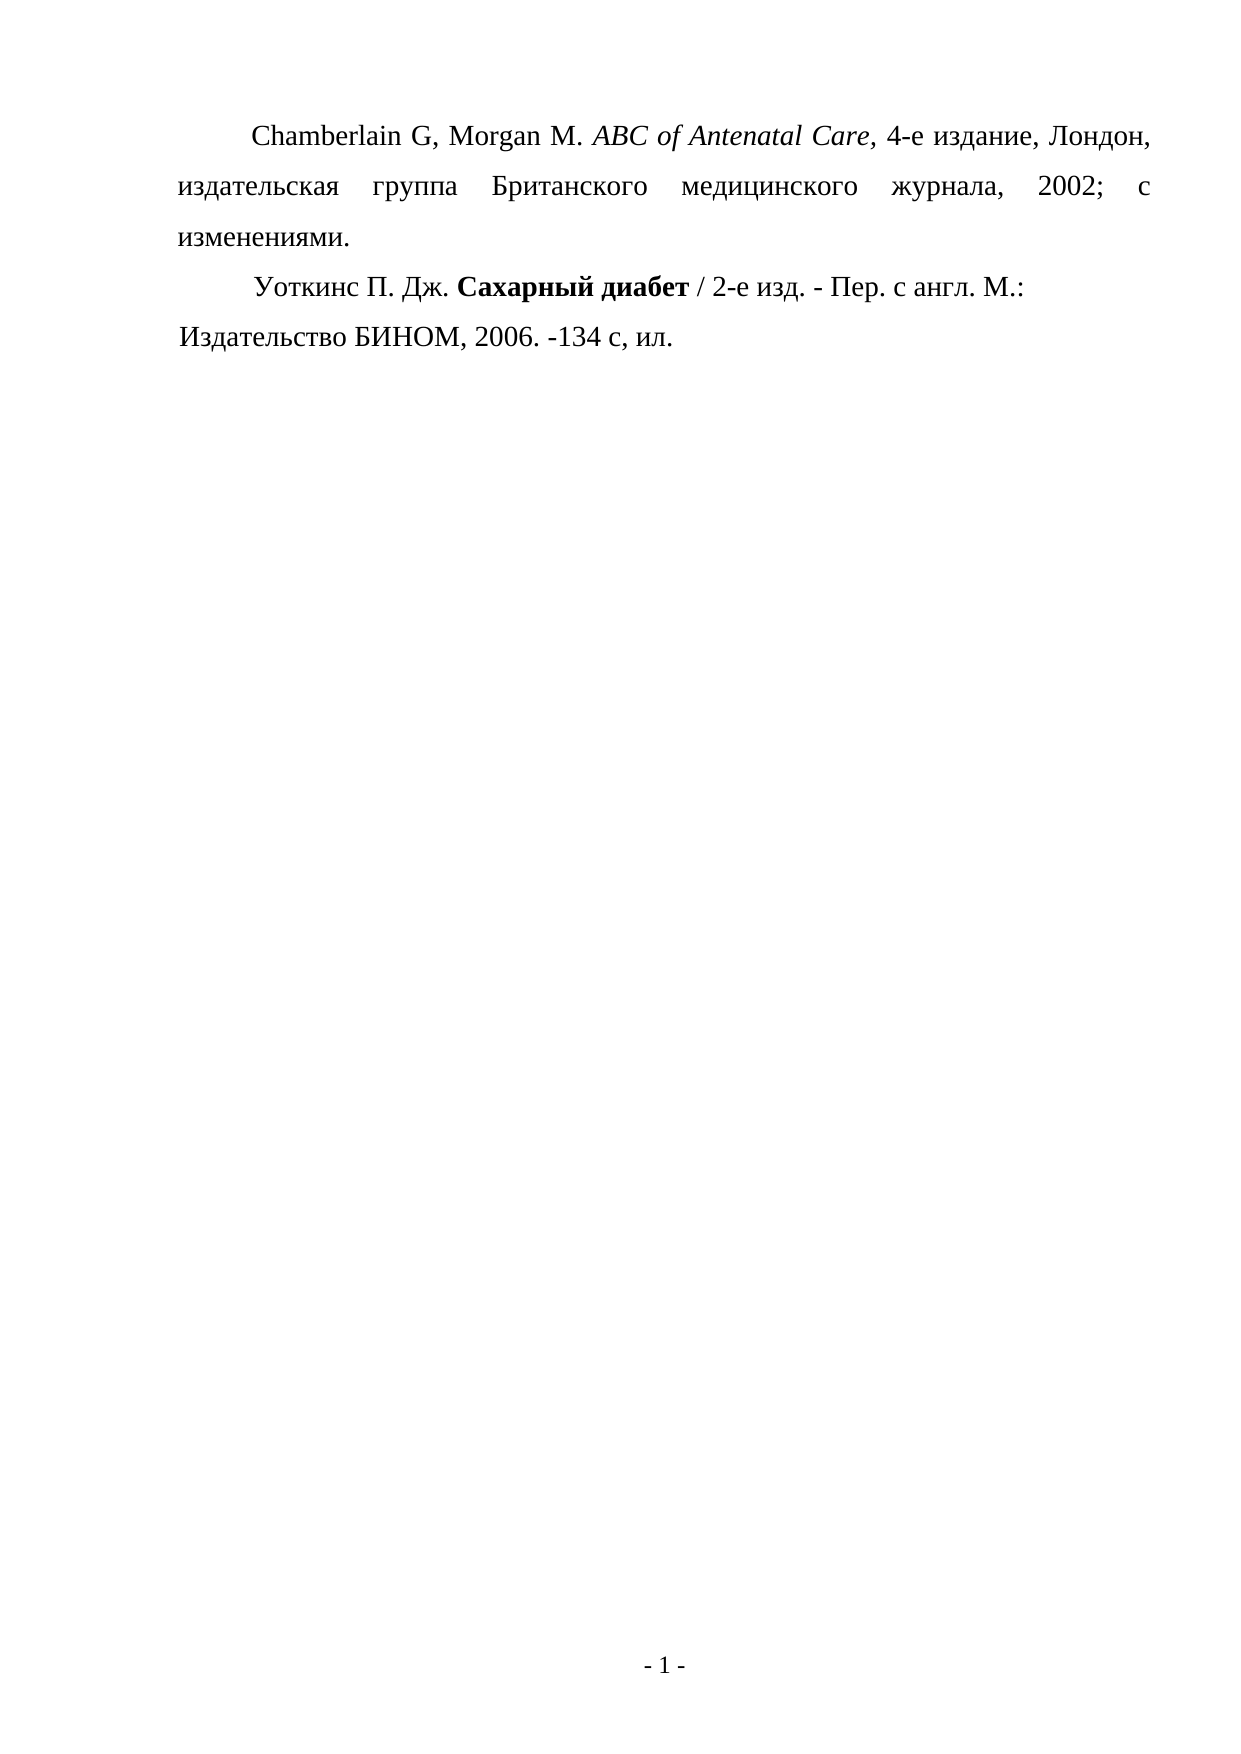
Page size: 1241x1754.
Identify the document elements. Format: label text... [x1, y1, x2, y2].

text Chamberlain G, Morgan M. ABC of Antenatal Care, 4-е издание, Лондон, издательская группа Британского медицинского журнала, 2002; с изменениями. [177, 118, 1151, 252]
text Уоткинс П. Дж. Сахарный диабет / 2-е изд. - Пер. с англ. М.: Издательство БИНОМ, 2006. -134 с, ил. [179, 269, 1152, 353]
